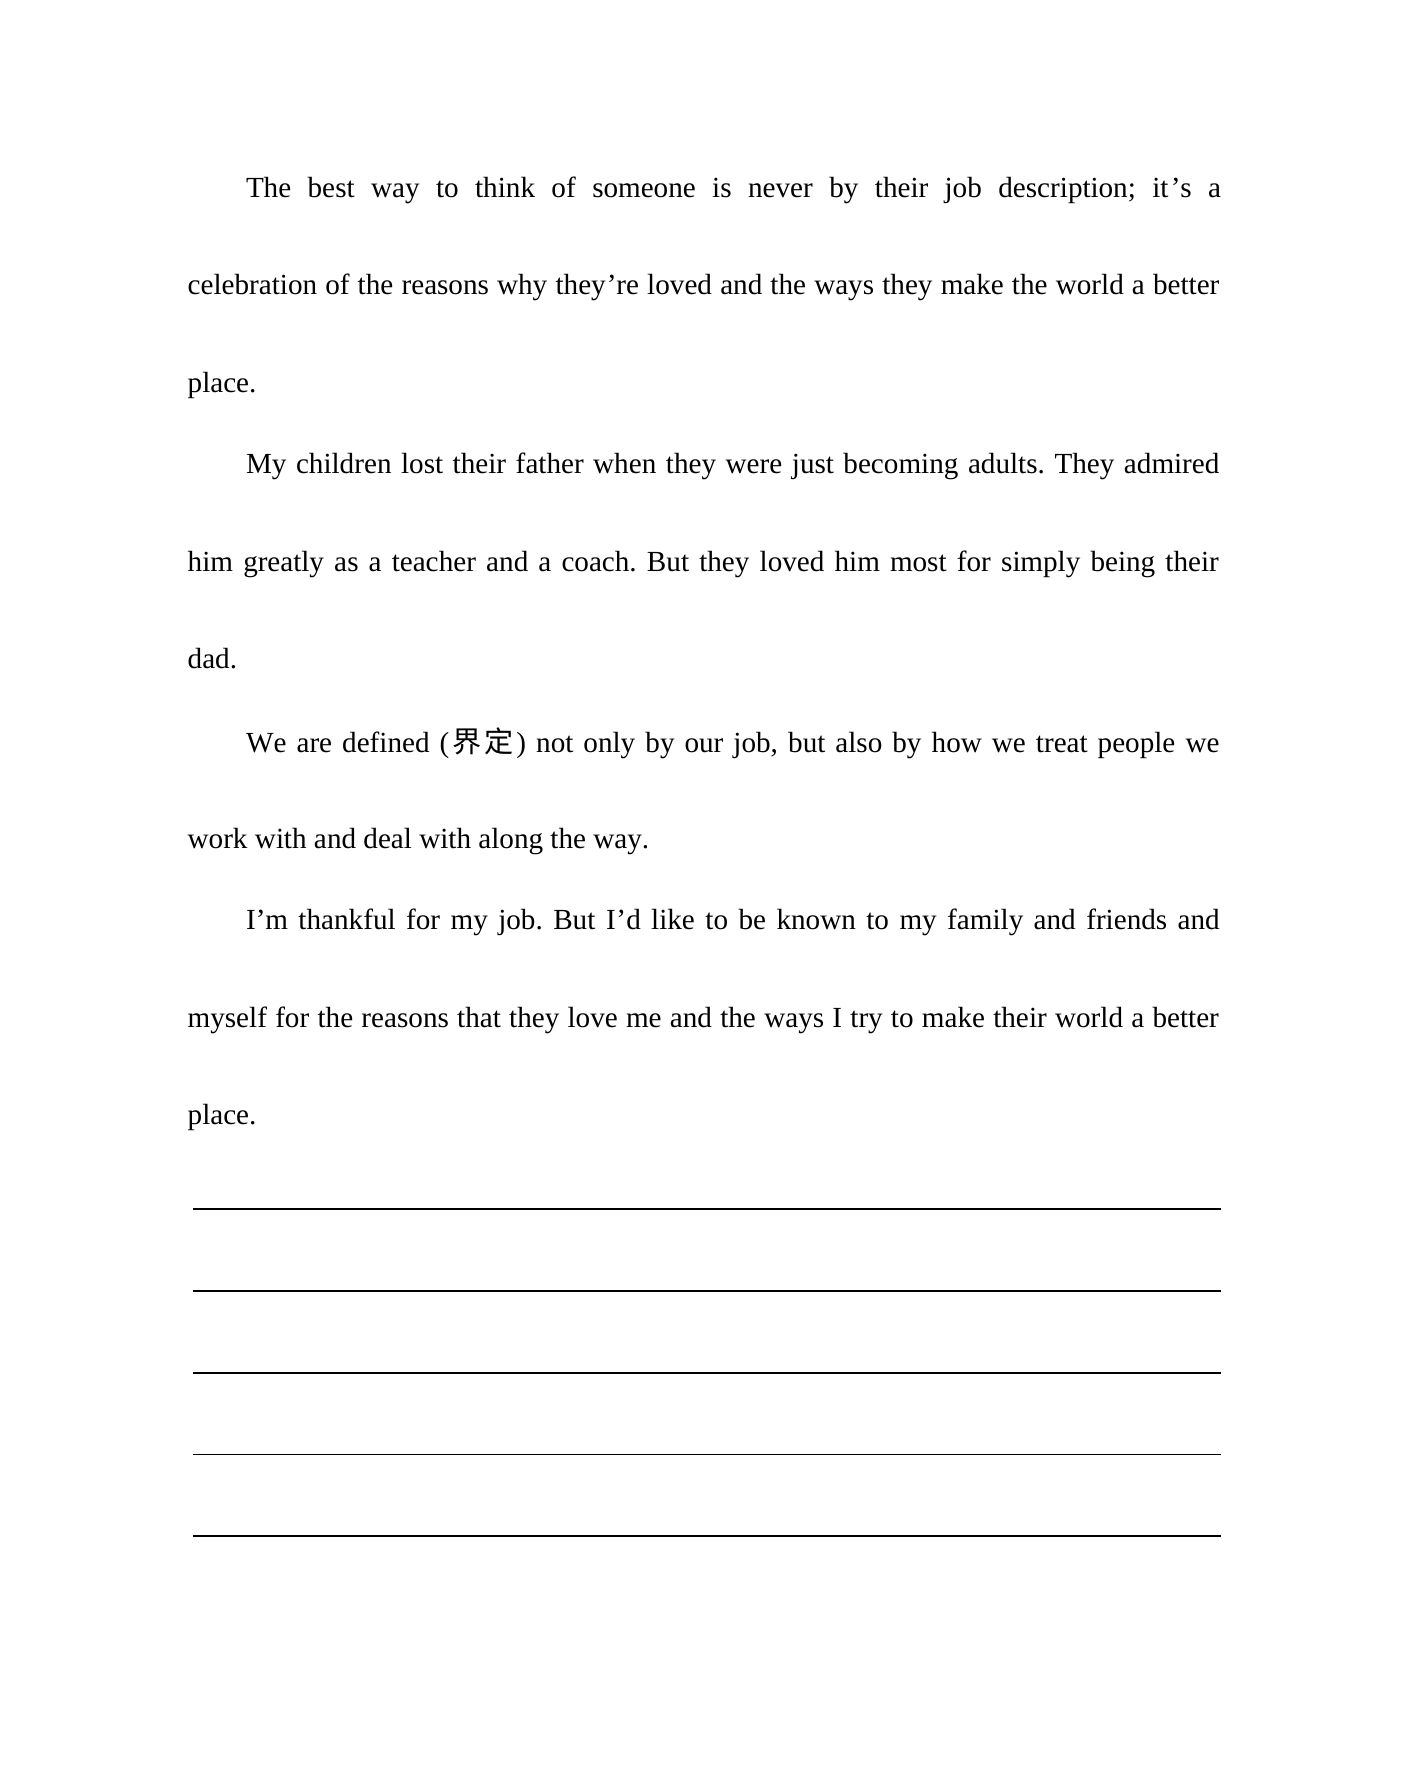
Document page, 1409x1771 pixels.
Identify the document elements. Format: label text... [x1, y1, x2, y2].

text I’m thankful for my job. But I’d like to be known to my family and friends and myself for the reasons that they love me and the ways I try to make their world a better place. [187, 887, 1221, 1147]
text My children lost their father when they were just becoming adults. They admired him greatly as a teacher and a coach. But they loved him most for simply being their dad. [187, 431, 1221, 691]
text The best way to think of someone is never by their job description; it’s a celebration of the reasons why they’re loved and the ways they make the world a better place. [187, 154, 1221, 414]
text We are defined (界定) not only by our job, but also by how we treat people we work with and deal with along the way. [187, 707, 1221, 870]
